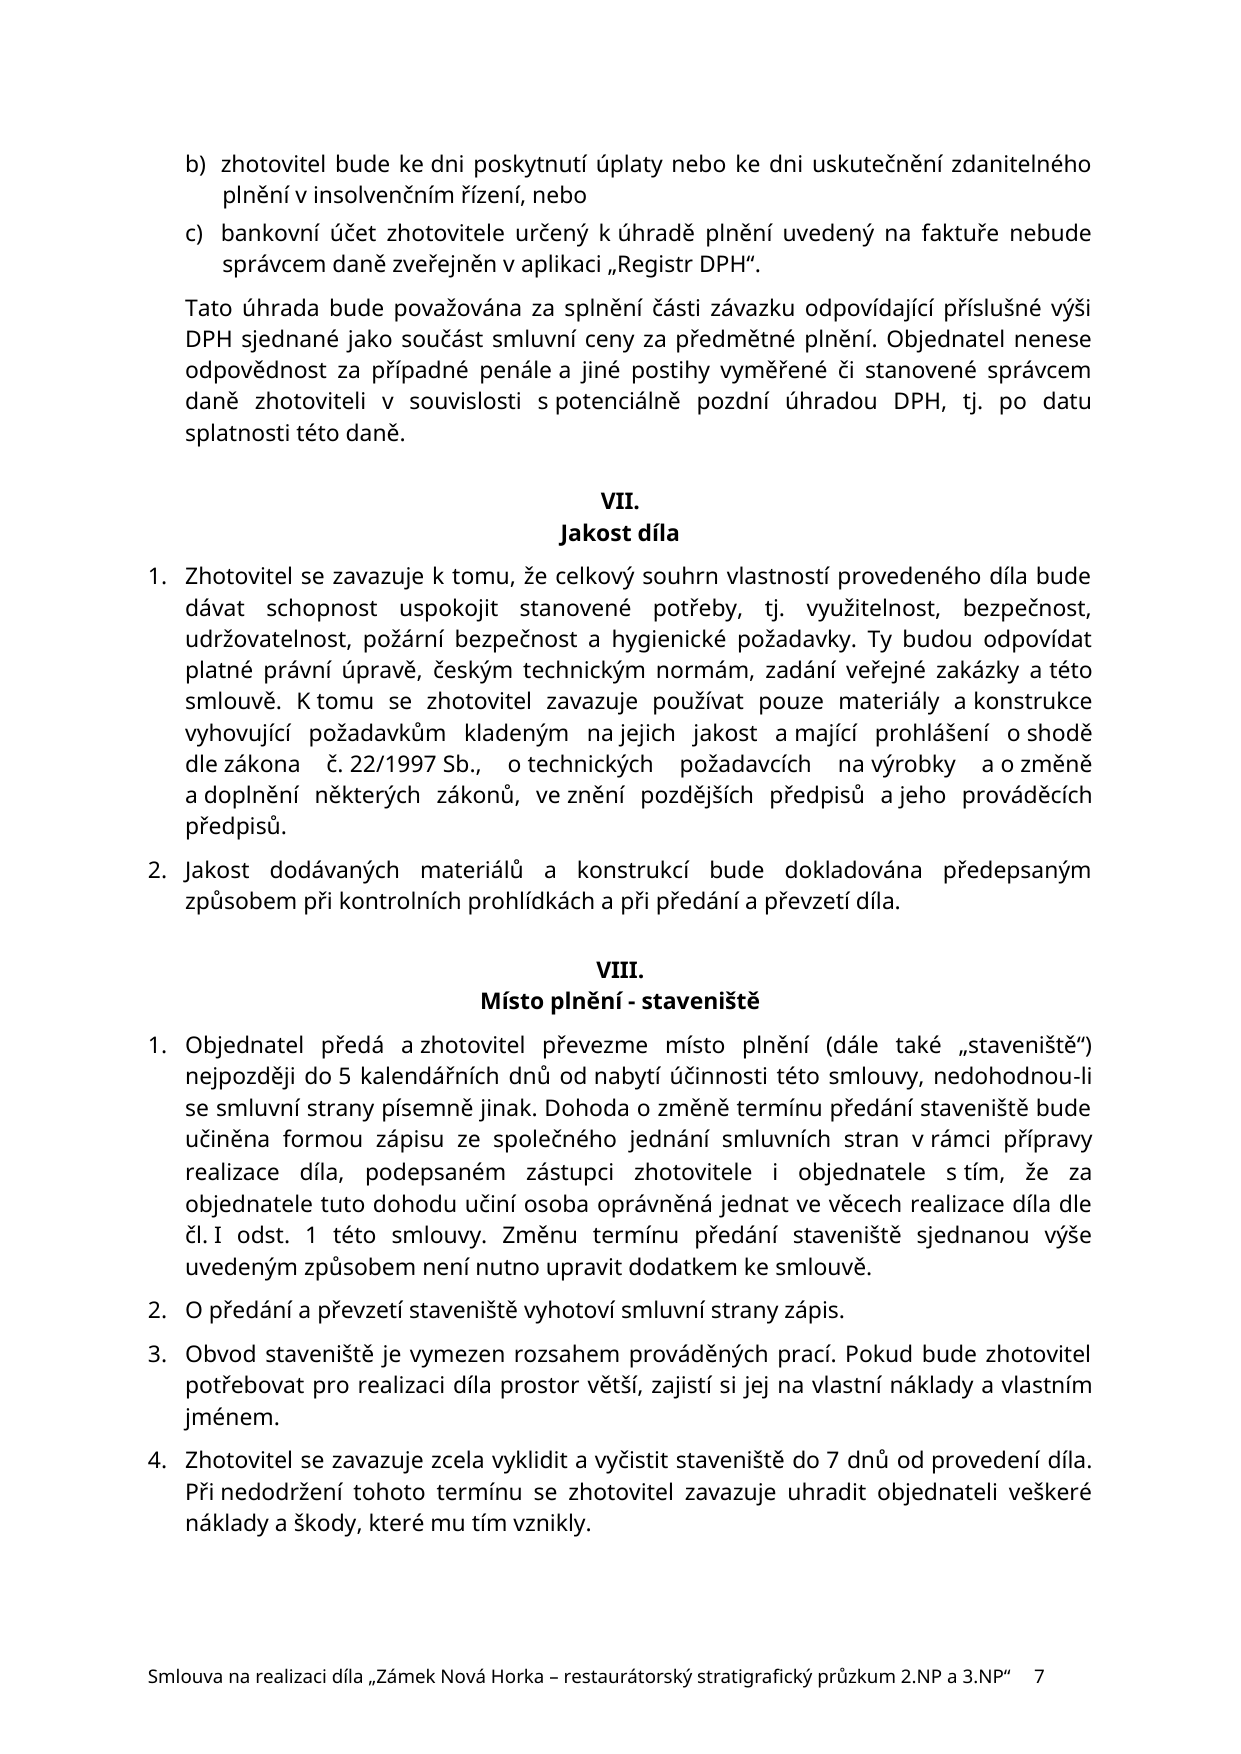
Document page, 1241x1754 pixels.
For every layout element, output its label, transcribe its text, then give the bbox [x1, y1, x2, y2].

list Jakost dodávaných materiálů a konstrukcí bude dokladována předepsaným způsobem při kontrolních prohlídkách a při předání a převzetí díla. [148, 854, 1092, 916]
list bankovní účet zhotovitele určený k úhradě plnění uvedený na faktuře nebude správcem daně zveřejněn v aplikaci „Registr DPH“. [185, 216, 1092, 279]
list Obvod staveniště je vymezen rozsahem prováděných prací. Pokud bude zhotovitel potřebovat pro realizaci díla prostor větší, zajistí si jej na vlastní náklady a vlastním jménem. [148, 1338, 1092, 1432]
list Zhotovitel se zavazuje zcela vyklidit a vyčistit staveniště do 7 dnů od provedení díla. Při nedodržení tohoto termínu se zhotovitel zavazuje uhradit objednateli veškeré náklady a škody, které mu tím vznikly. [148, 1444, 1092, 1538]
list zhotovitel bude ke dni poskytnutí úplaty nebo ke dni uskutečnění zdanitelného plnění v insolvenčním řízení, nebo [185, 148, 1092, 210]
text VII. Jakost díla [148, 485, 1092, 548]
list O předání a převzetí staveniště vyhotoví smluvní strany zápis. [148, 1294, 1092, 1326]
text Tato úhrada bude považována za splnění části závazku odpovídající příslušné výši DPH sjednané jako součást smluvní ceny za předmětné plnění. Objednatel nenese odpovědnost za případné penále a jiné postihy vyměřené či stanovené správcem daně zhotoviteli v souvislosti s potenciálně pozdní úhradou DPH, tj. po datu splatnosti této daně. [185, 291, 1092, 448]
list Objednatel předá a zhotovitel převezme místo plnění (dále také „staveniště“) nejpozději do 5 kalendářních dnů od nabytí účinnosti této smlouvy, nedohodnou-li se smluvní strany písemně jinak. Dohoda o změně termínu předání staveniště bude učiněna formou zápisu ze společného jednání smluvních stran v rámci přípravy realizace díla, podepsaném zástupci zhotovitele i objednatele s tím, že za objednatele tuto dohodu učiní osoba oprávněná jednat ve věcech realizace díla dle čl. I odst. 1 této smlouvy. Změnu termínu předání staveniště sjednanou výše uvedeným způsobem není nutno upravit dodatkem ke smlouvě. [148, 1029, 1092, 1282]
list Zhotovitel se zavazuje k tomu, že celkový souhrn vlastností provedeného díla bude dávat schopnost uspokojit stanovené potřeby, tj. využitelnost, bezpečnost, udržovatelnost, požární bezpečnost a hygienické požadavky. Ty budou odpovídat platné právní úpravě, českým technickým normám, zadání veřejné zakázky a této smlouvě. K tomu se zhotovitel zavazuje používat pouze materiály a konstrukce vyhovující požadavkům kladeným na jejich jakost a mající prohlášení o shodě dle zákona č. 22/1997 Sb., o technických požadavcích na výrobky a o změně a doplnění některých zákonů, ve znění pozdějších předpisů a jeho prováděcích předpisů. [148, 560, 1092, 841]
text VIII. Místo plnění - staveniště [148, 954, 1092, 1016]
